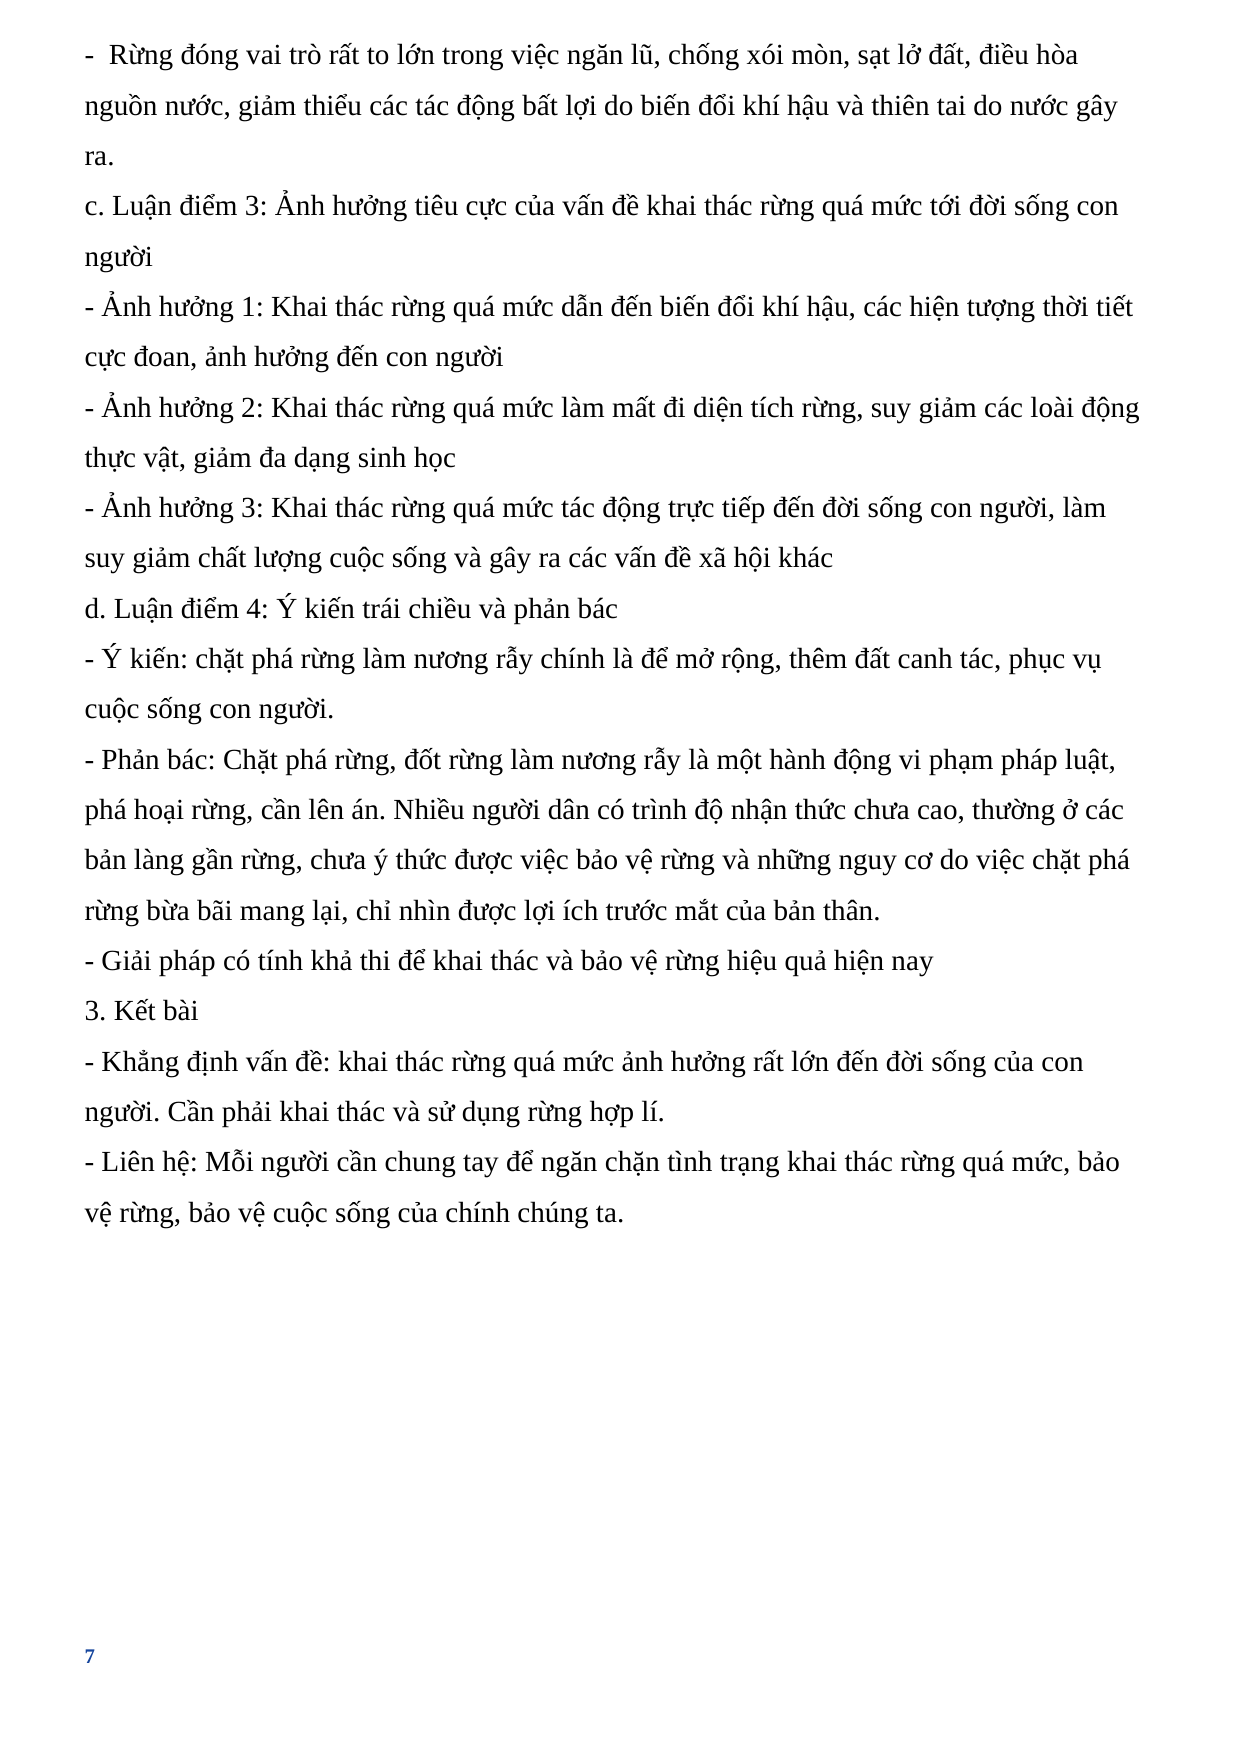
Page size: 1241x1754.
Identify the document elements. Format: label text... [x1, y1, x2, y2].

text - Rừng đóng vai trò rất to lớn trong việc ngăn lũ, chống xói mòn, sạt lở đất, điều hòa nguồn nước, giảm thiểu các tác động bất lợi do biến đổi khí hậu và thiên tai do nước gây ra. [84, 37, 1153, 172]
text d. Luận điểm 4: Ý kiến trái chiều và phản bác [84, 591, 1153, 624]
text - Ảnh hưởng 1: Khai thác rừng quá mức dẫn đến biến đổi khí hậu, các hiện tượng thời tiết cực đoan, ảnh hưởng đến con người [84, 289, 1153, 373]
text - Khẳng định vấn đề: khai thác rừng quá mức ảnh hưởng rất lớn đến đời sống của con người. Cần phải khai thác và sử dụng rừng hợp lí. [84, 1044, 1153, 1128]
text - Giải pháp có tính khả thi để khai thác và bảo vệ rừng hiệu quả hiện nay [84, 943, 1153, 977]
text - Phản bác: Chặt phá rừng, đốt rừng làm nương rẫy là một hành động vi phạm pháp luật, phá hoại rừng, cần lên án. Nhiều người dân có trình độ nhận thức chưa cao, thường ở các bản làng gần rừng, chưa ý thức được việc bảo vệ rừng và những nguy cơ do việc chặt phá rừng bừa bãi mang lại, chỉ nhìn được lợi ích trước mắt của bản thân. [84, 742, 1153, 926]
text - Liên hệ: Mỗi người cần chung tay để ngăn chặn tình trạng khai thác rừng quá mức, bảo vệ rừng, bảo vệ cuộc sống của chính chúng ta. [84, 1144, 1153, 1228]
text - Ảnh hưởng 3: Khai thác rừng quá mức tác động trực tiếp đến đời sống con người, làm suy giảm chất lượng cuộc sống và gây ra các vấn đề xã hội khác [84, 490, 1153, 574]
text - Ảnh hưởng 2: Khai thác rừng quá mức làm mất đi diện tích rừng, suy giảm các loài động thực vật, giảm đa dạng sinh học [84, 390, 1153, 473]
text c. Luận điểm 3: Ảnh hưởng tiêu cực của vấn đề khai thác rừng quá mức tới đời sống con người [84, 188, 1153, 272]
text 3. Kết bài [84, 993, 1153, 1027]
text - Ý kiến: chặt phá rừng làm nương rẫy chính là để mở rộng, thêm đất canh tác, phục vụ cuộc sống con người. [84, 641, 1153, 725]
